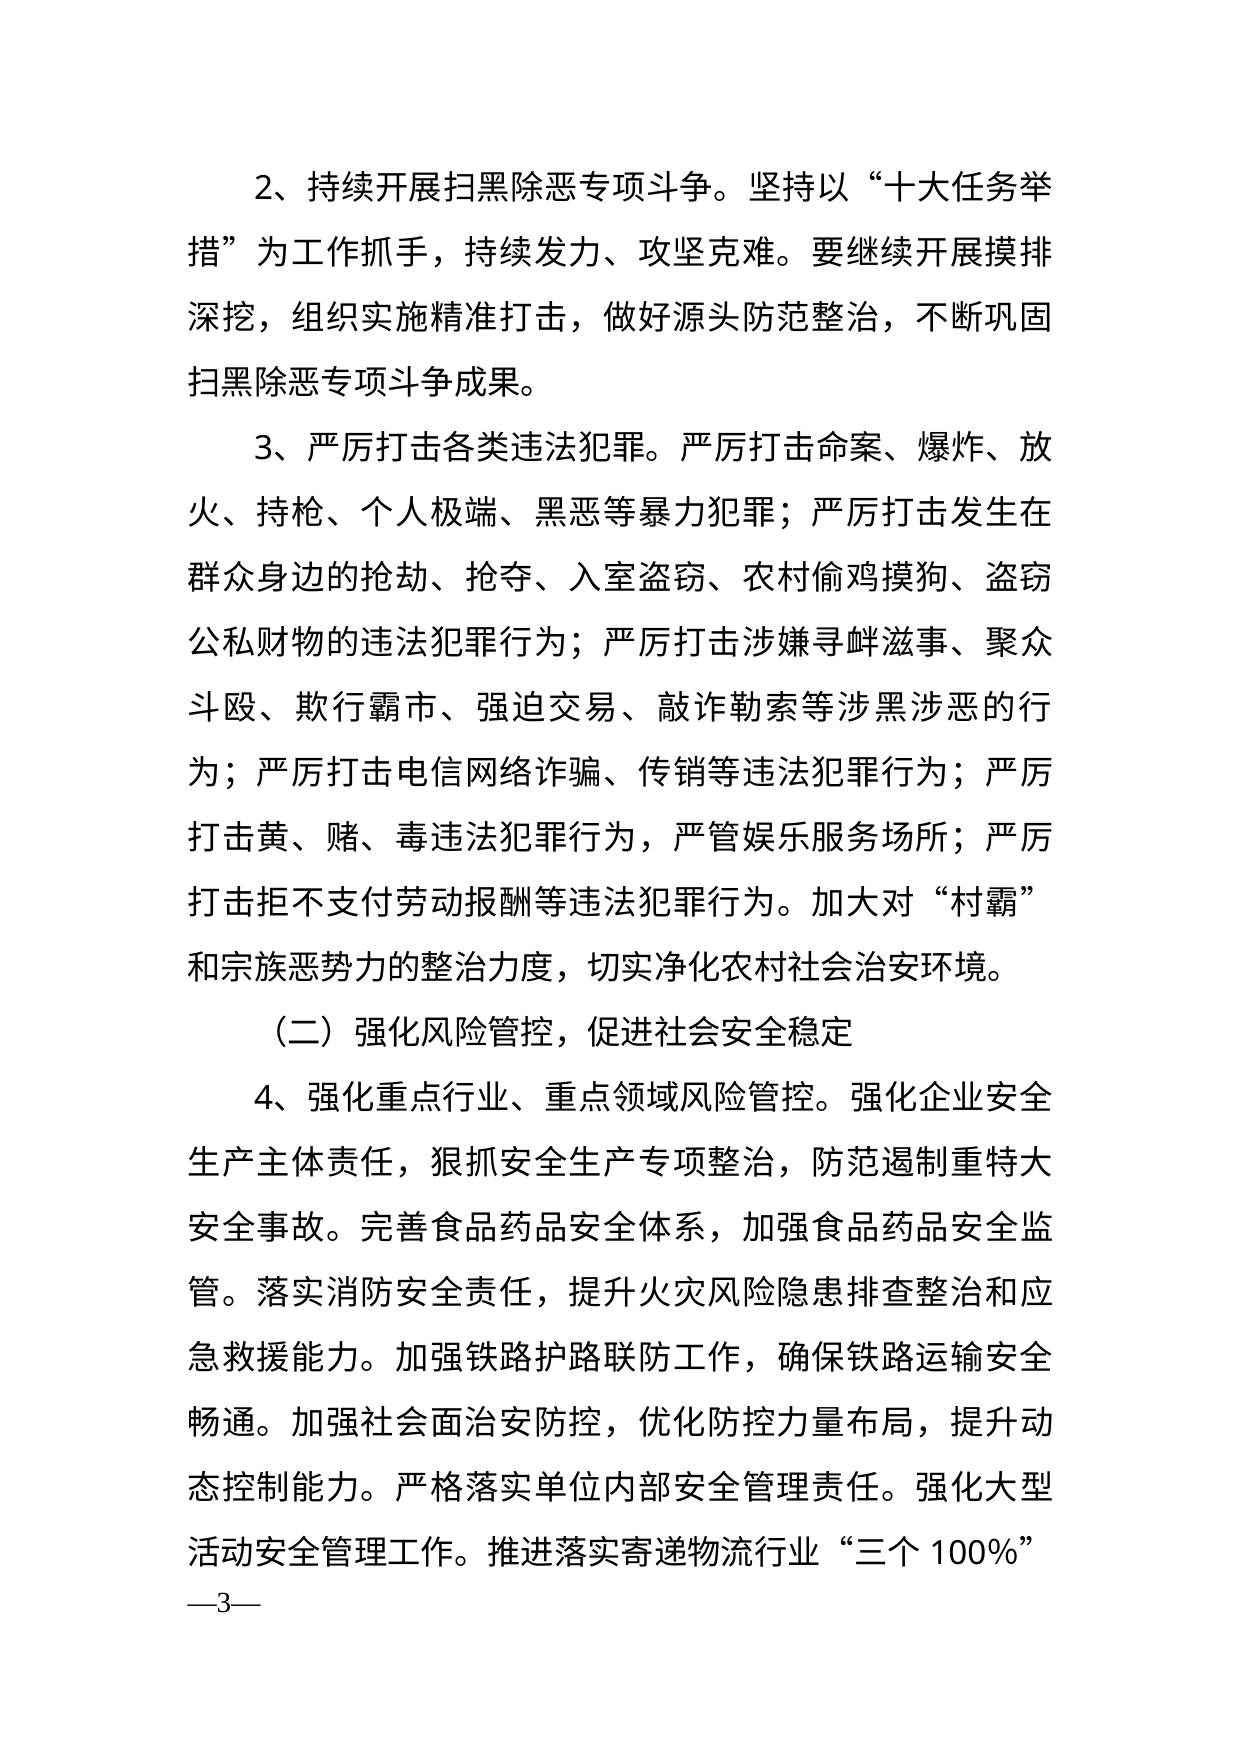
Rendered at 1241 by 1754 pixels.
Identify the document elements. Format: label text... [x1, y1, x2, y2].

text 2、持续开展扫黑除恶专项斗争。坚持以“十大任务举措”为工作抓手，持续发力、攻坚克难。要继续开展摸排深挖，组织实施精准打击，做好源头防范整治，不断巩固扫黑除恶专项斗争成果。 [187, 152, 1053, 412]
text 3、严厉打击各类违法犯罪。严厉打击命案、爆炸、放火、持枪、个人极端、黑恶等暴力犯罪；严厉打击发生在群众身边的抢劫、抢夺、入室盗窃、农村偷鸡摸狗、盗窃公私财物的违法犯罪行为；严厉打击涉嫌寻衅滋事、聚众斗殴、欺行霸市、强迫交易、敲诈勒索等涉黑涉恶的行为；严厉打击电信网络诈骗、传销等违法犯罪行为；严厉打击黄、赌、毒违法犯罪行为，严管娱乐服务场所；严厉打击拒不支付劳动报酬等违法犯罪行为。加大对“村霸”和宗族恶势力的整治力度，切实净化农村社会治安环境。 [187, 412, 1053, 997]
text （二）强化风险管控，促进社会安全稳定 [187, 997, 1053, 1062]
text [187, 1062, 1053, 1582]
